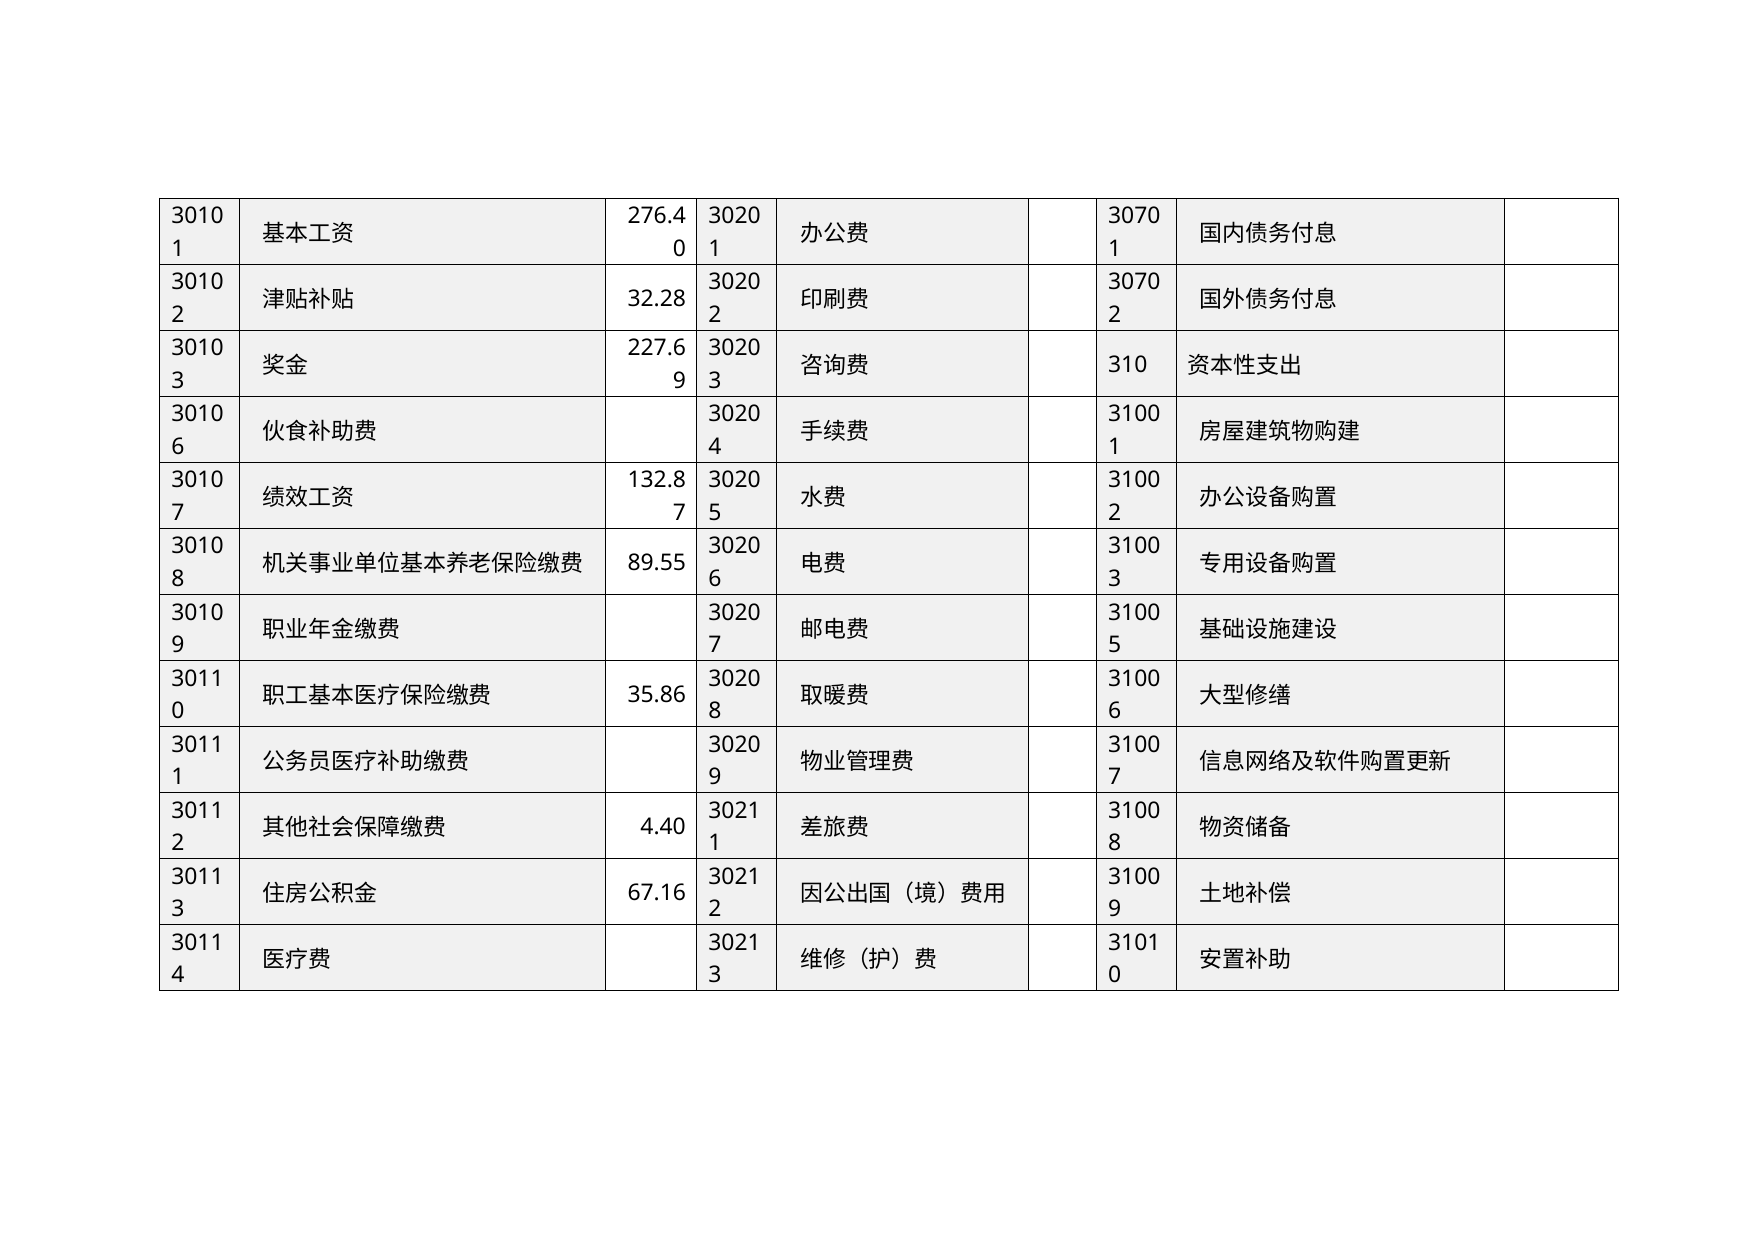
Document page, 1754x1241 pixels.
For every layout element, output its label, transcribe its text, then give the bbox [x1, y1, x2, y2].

table_cell 35.86 [606, 661, 696, 726]
table_cell 30202 [697, 265, 776, 330]
table_cell 奖金 [240, 331, 605, 396]
table_cell [1505, 925, 1618, 990]
table_cell 房屋建筑物购建 [1177, 397, 1504, 462]
table_cell 其他社会保障缴费 [240, 793, 605, 858]
table_cell 国外债务付息 [1177, 265, 1504, 330]
table_cell 取暖费 [777, 661, 1028, 726]
table_cell 30702 [1097, 265, 1176, 330]
table_cell 30201 [697, 199, 776, 264]
table_cell 276.40 [606, 199, 696, 264]
table_cell 30211 [697, 793, 776, 858]
table_cell 差旅费 [777, 793, 1028, 858]
table_cell 绩效工资 [240, 463, 605, 528]
table_cell 31001 [1097, 397, 1176, 462]
table_cell 邮电费 [777, 595, 1028, 660]
table_cell [1505, 859, 1618, 924]
table_cell 31005 [1097, 595, 1176, 660]
table_cell [1029, 331, 1096, 396]
table_cell 大型修缮 [1177, 661, 1504, 726]
table_cell 住房公积金 [240, 859, 605, 924]
table_cell 印刷费 [777, 265, 1028, 330]
table_cell 30213 [697, 925, 776, 990]
table_cell 医疗费 [240, 925, 605, 990]
table_cell 30102 [160, 265, 239, 330]
table_cell 67.16 [606, 859, 696, 924]
table_cell 30212 [697, 859, 776, 924]
table_cell [1029, 529, 1096, 594]
table_cell [1505, 529, 1618, 594]
table_cell [1505, 397, 1618, 462]
table_cell [1505, 265, 1618, 330]
table_cell [606, 397, 696, 462]
table_cell 31003 [1097, 529, 1176, 594]
table_cell 31007 [1097, 727, 1176, 792]
table_cell 30208 [697, 661, 776, 726]
table_cell 电费 [777, 529, 1028, 594]
table_cell 手续费 [777, 397, 1028, 462]
table_cell 4.40 [606, 793, 696, 858]
table_cell [1029, 793, 1096, 858]
table_cell 31010 [1097, 925, 1176, 990]
table_cell 办公设备购置 [1177, 463, 1504, 528]
table_cell 安置补助 [1177, 925, 1504, 990]
table_cell 专用设备购置 [1177, 529, 1504, 594]
table_cell 维修（护）费 [777, 925, 1028, 990]
table_cell 132.87 [606, 463, 696, 528]
table_cell [1029, 397, 1096, 462]
table_cell [1505, 793, 1618, 858]
table_cell 31009 [1097, 859, 1176, 924]
table_cell 31002 [1097, 463, 1176, 528]
table_cell 基础设施建设 [1177, 595, 1504, 660]
table_cell 职工基本医疗保险缴费 [240, 661, 605, 726]
table_cell 30701 [1097, 199, 1176, 264]
table_cell 物业管理费 [777, 727, 1028, 792]
table_cell 咨询费 [777, 331, 1028, 396]
table_cell 31008 [1097, 793, 1176, 858]
table_cell [1505, 199, 1618, 264]
table_cell [1505, 661, 1618, 726]
table_cell 办公费 [777, 199, 1028, 264]
table_cell [1505, 595, 1618, 660]
table_cell 机关事业单位基本养老保险缴费 [240, 529, 605, 594]
table_cell 30209 [697, 727, 776, 792]
table_cell [1505, 463, 1618, 528]
table_cell 信息网络及软件购置更新 [1177, 727, 1504, 792]
table_cell 30101 [160, 199, 239, 264]
table_cell [1029, 595, 1096, 660]
table_cell 伙食补助费 [240, 397, 605, 462]
table_cell 职业年金缴费 [240, 595, 605, 660]
table_cell [1029, 859, 1096, 924]
table_cell 土地补偿 [1177, 859, 1504, 924]
table_cell [606, 595, 696, 660]
table_cell 30206 [697, 529, 776, 594]
table_cell 30204 [697, 397, 776, 462]
table_cell [606, 727, 696, 792]
table_cell 津贴补贴 [240, 265, 605, 330]
table_cell [1029, 463, 1096, 528]
table_cell 30110 [160, 661, 239, 726]
table_cell 30103 [160, 331, 239, 396]
table_cell [1029, 727, 1096, 792]
table_cell 国内债务付息 [1177, 199, 1504, 264]
table_cell [1029, 199, 1096, 264]
table_cell 因公出国（境）费用 [777, 859, 1028, 924]
table_cell [1505, 331, 1618, 396]
table_cell 227.69 [606, 331, 696, 396]
table_cell 30111 [160, 727, 239, 792]
table_cell 物资储备 [1177, 793, 1504, 858]
table_cell 基本工资 [240, 199, 605, 264]
table_cell [1029, 661, 1096, 726]
table_cell 30106 [160, 397, 239, 462]
table_cell 30109 [160, 595, 239, 660]
table_cell [606, 925, 696, 990]
table_cell 30108 [160, 529, 239, 594]
table_cell 89.55 [606, 529, 696, 594]
table_cell 310 [1097, 331, 1176, 396]
table_cell [1029, 925, 1096, 990]
table_cell 30112 [160, 793, 239, 858]
table_cell 30114 [160, 925, 239, 990]
table_cell 32.28 [606, 265, 696, 330]
table_cell 水费 [777, 463, 1028, 528]
table_cell 公务员医疗补助缴费 [240, 727, 605, 792]
table_cell 资本性支出 [1177, 331, 1504, 396]
table_cell [1029, 265, 1096, 330]
table_cell [1505, 727, 1618, 792]
table_cell 31006 [1097, 661, 1176, 726]
table_cell 30113 [160, 859, 239, 924]
table_cell 30205 [697, 463, 776, 528]
table_cell 30107 [160, 463, 239, 528]
table_cell 30207 [697, 595, 776, 660]
table_cell 30203 [697, 331, 776, 396]
